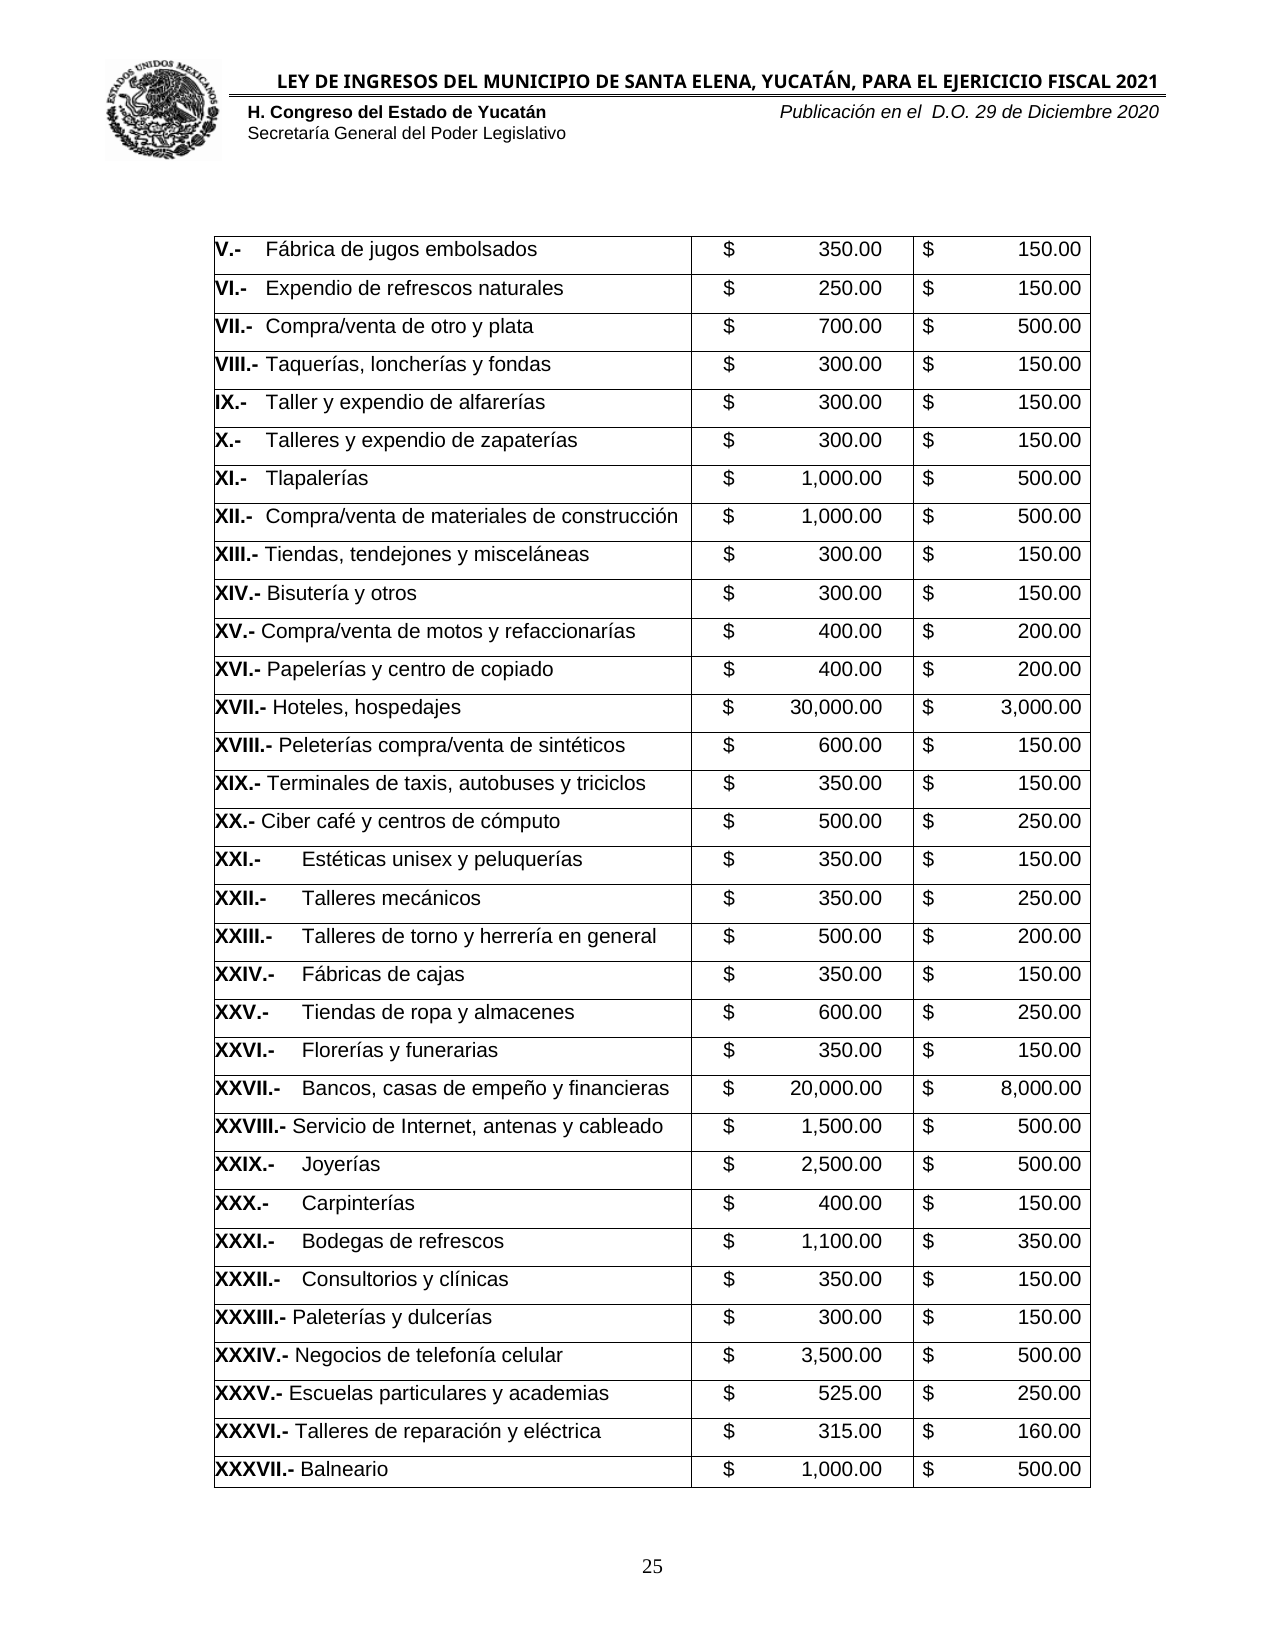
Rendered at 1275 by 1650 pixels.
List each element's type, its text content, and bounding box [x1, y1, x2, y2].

table_cell $ 150.00 [914, 352, 1090, 389]
table_cell $ 2,500.00 [692, 1152, 913, 1189]
table_cell $ 300.00 [692, 580, 913, 617]
table_cell $ 350.00 [692, 962, 913, 999]
table_cell $ 200.00 [914, 619, 1090, 656]
table_cell $ 1,000.00 [692, 504, 913, 541]
table_cell $ 30,000.00 [692, 695, 913, 732]
table_cell $ 350.00 [692, 885, 913, 922]
table_cell XXXIII.- Paleterías y dulcerías [215, 1305, 691, 1342]
table_cell $ 250.00 [914, 1000, 1090, 1037]
table_cell $ 150.00 [914, 1267, 1090, 1304]
table_cell XVIII.- Peleterías compra/venta de sintéticos [215, 733, 691, 770]
table_cell $ 315.00 [692, 1419, 913, 1456]
table_cell $ 1,100.00 [692, 1229, 913, 1266]
table_cell XXIII.- Talleres de torno y herrería en general [215, 924, 691, 961]
table_cell $ 250.00 [692, 275, 913, 312]
table_cell $ 500.00 [692, 809, 913, 846]
table_cell XXI.- Estéticas unisex y peluquerías [215, 847, 691, 884]
table_cell $ 160.00 [914, 1419, 1090, 1456]
table_cell V.- [215, 237, 265, 274]
table_cell XXX.- Carpinterías [215, 1190, 691, 1227]
table_cell $ 500.00 [914, 504, 1090, 541]
table_cell XXXVII.- Balneario [215, 1457, 691, 1487]
table_cell $ 500.00 [914, 466, 1090, 503]
table_cell $ 1,500.00 [692, 1114, 913, 1151]
table_cell XIII.- Tiendas, tendejones y misceláneas [215, 542, 691, 579]
table_cell X.- [215, 428, 265, 465]
table_cell XVI.- Papelerías y centro de copiado [215, 657, 691, 694]
table_cell VIII.- [215, 352, 265, 389]
table_cell XV.- Compra/venta de motos y refaccionarías [215, 619, 691, 656]
table_cell $ 500.00 [692, 924, 913, 961]
table_cell $ 300.00 [692, 1305, 913, 1342]
table_cell $ 350.00 [692, 237, 913, 274]
table_cell XXVIII.- Servicio de Internet, antenas y cableado [215, 1114, 691, 1151]
table_cell XXIX.- Joyerías [215, 1152, 691, 1189]
table_cell $ 700.00 [692, 314, 913, 351]
table_cell $ 300.00 [692, 542, 913, 579]
table_cell Taller y expendio de alfarerías [265, 390, 691, 427]
table_cell $ 500.00 [914, 1152, 1090, 1189]
table_cell XX.- Ciber café y centros de cómputo [215, 809, 691, 846]
table_cell $ 150.00 [914, 1305, 1090, 1342]
table_cell $ 200.00 [914, 657, 1090, 694]
table_cell $ 500.00 [914, 1457, 1090, 1487]
table_cell XVII.- Hoteles, hospedajes [215, 695, 691, 732]
table_cell $ 3,500.00 [692, 1343, 913, 1380]
table_cell $ 250.00 [914, 885, 1090, 922]
table_cell $ 150.00 [914, 1038, 1090, 1075]
table_cell Fábrica de jugos embolsados [265, 237, 691, 274]
table_cell $ 400.00 [692, 1190, 913, 1227]
table_cell Talleres y expendio de zapaterías [265, 428, 691, 465]
table_cell Compra/venta de otro y plata [265, 314, 691, 351]
table_cell Taquerías, loncherías y fondas [265, 352, 691, 389]
table_cell $ 150.00 [914, 847, 1090, 884]
table_cell XIV.- Bisutería y otros [215, 580, 691, 617]
table_cell $ 150.00 [914, 428, 1090, 465]
table_cell $ 350.00 [914, 1229, 1090, 1266]
table_cell XXXVI.- Talleres de reparación y eléctrica [215, 1419, 691, 1456]
table_cell $ 250.00 [914, 1381, 1090, 1418]
table_cell $ 150.00 [914, 390, 1090, 427]
table_cell $ 150.00 [914, 962, 1090, 999]
table_cell $ 350.00 [692, 847, 913, 884]
table_cell $ 250.00 [914, 809, 1090, 846]
table_cell $ 600.00 [692, 733, 913, 770]
table_cell $ 1,000.00 [692, 466, 913, 503]
table_cell $ 600.00 [692, 1000, 913, 1037]
table_cell $ 525.00 [692, 1381, 913, 1418]
table_cell XII.- [215, 504, 265, 541]
table_cell $ 150.00 [914, 771, 1090, 808]
table_cell $ 8,000.00 [914, 1076, 1090, 1113]
table_cell XIX.- Terminales de taxis, autobuses y triciclos [215, 771, 691, 808]
table_cell Compra/venta de materiales de construcción [265, 504, 691, 541]
table_cell VII.- [215, 314, 265, 351]
table_cell $ 150.00 [914, 542, 1090, 579]
table_cell $ 300.00 [692, 390, 913, 427]
table_cell $ 150.00 [914, 1190, 1090, 1227]
table_cell $ 1,000.00 [692, 1457, 913, 1487]
table_cell Tlapalerías [265, 466, 691, 503]
table_cell XXXIV.- Negocios de telefonía celular [215, 1343, 691, 1380]
table_cell $ 350.00 [692, 1267, 913, 1304]
table_cell $ 500.00 [914, 314, 1090, 351]
table_cell $ 500.00 [914, 1343, 1090, 1380]
table_cell XXII.- Talleres mecánicos [215, 885, 691, 922]
table_cell $ 3,000.00 [914, 695, 1090, 732]
table_cell VI.- [215, 275, 265, 312]
table_cell XXVII.- Bancos, casas de empeño y financieras [215, 1076, 691, 1113]
table_cell $ 150.00 [914, 275, 1090, 312]
table_cell XXXII.- Consultorios y clínicas [215, 1267, 691, 1304]
table_cell $ 150.00 [914, 580, 1090, 617]
table_cell $ 200.00 [914, 924, 1090, 961]
table_cell $ 400.00 [692, 619, 913, 656]
table_cell $ 400.00 [692, 657, 913, 694]
table_cell IX.- [215, 390, 265, 427]
table_cell $ 150.00 [914, 237, 1090, 274]
table_cell Expendio de refrescos naturales [265, 275, 691, 312]
table_cell $ 300.00 [692, 428, 913, 465]
table_cell $ 350.00 [692, 771, 913, 808]
table_cell XXXV.- Escuelas particulares y academias [215, 1381, 691, 1418]
table_cell $ 350.00 [692, 1038, 913, 1075]
table_cell $ 20,000.00 [692, 1076, 913, 1113]
table_cell XXXI.- Bodegas de refrescos [215, 1229, 691, 1266]
table_cell XXV.- Tiendas de ropa y almacenes [215, 1000, 691, 1037]
table_cell $ 150.00 [914, 733, 1090, 770]
table_cell $ 300.00 [692, 352, 913, 389]
table_cell $ 500.00 [914, 1114, 1090, 1151]
table_cell XI.- [215, 466, 265, 503]
table_cell XXVI.- Florerías y funerarias [215, 1038, 691, 1075]
table_cell XXIV.- Fábricas de cajas [215, 962, 691, 999]
